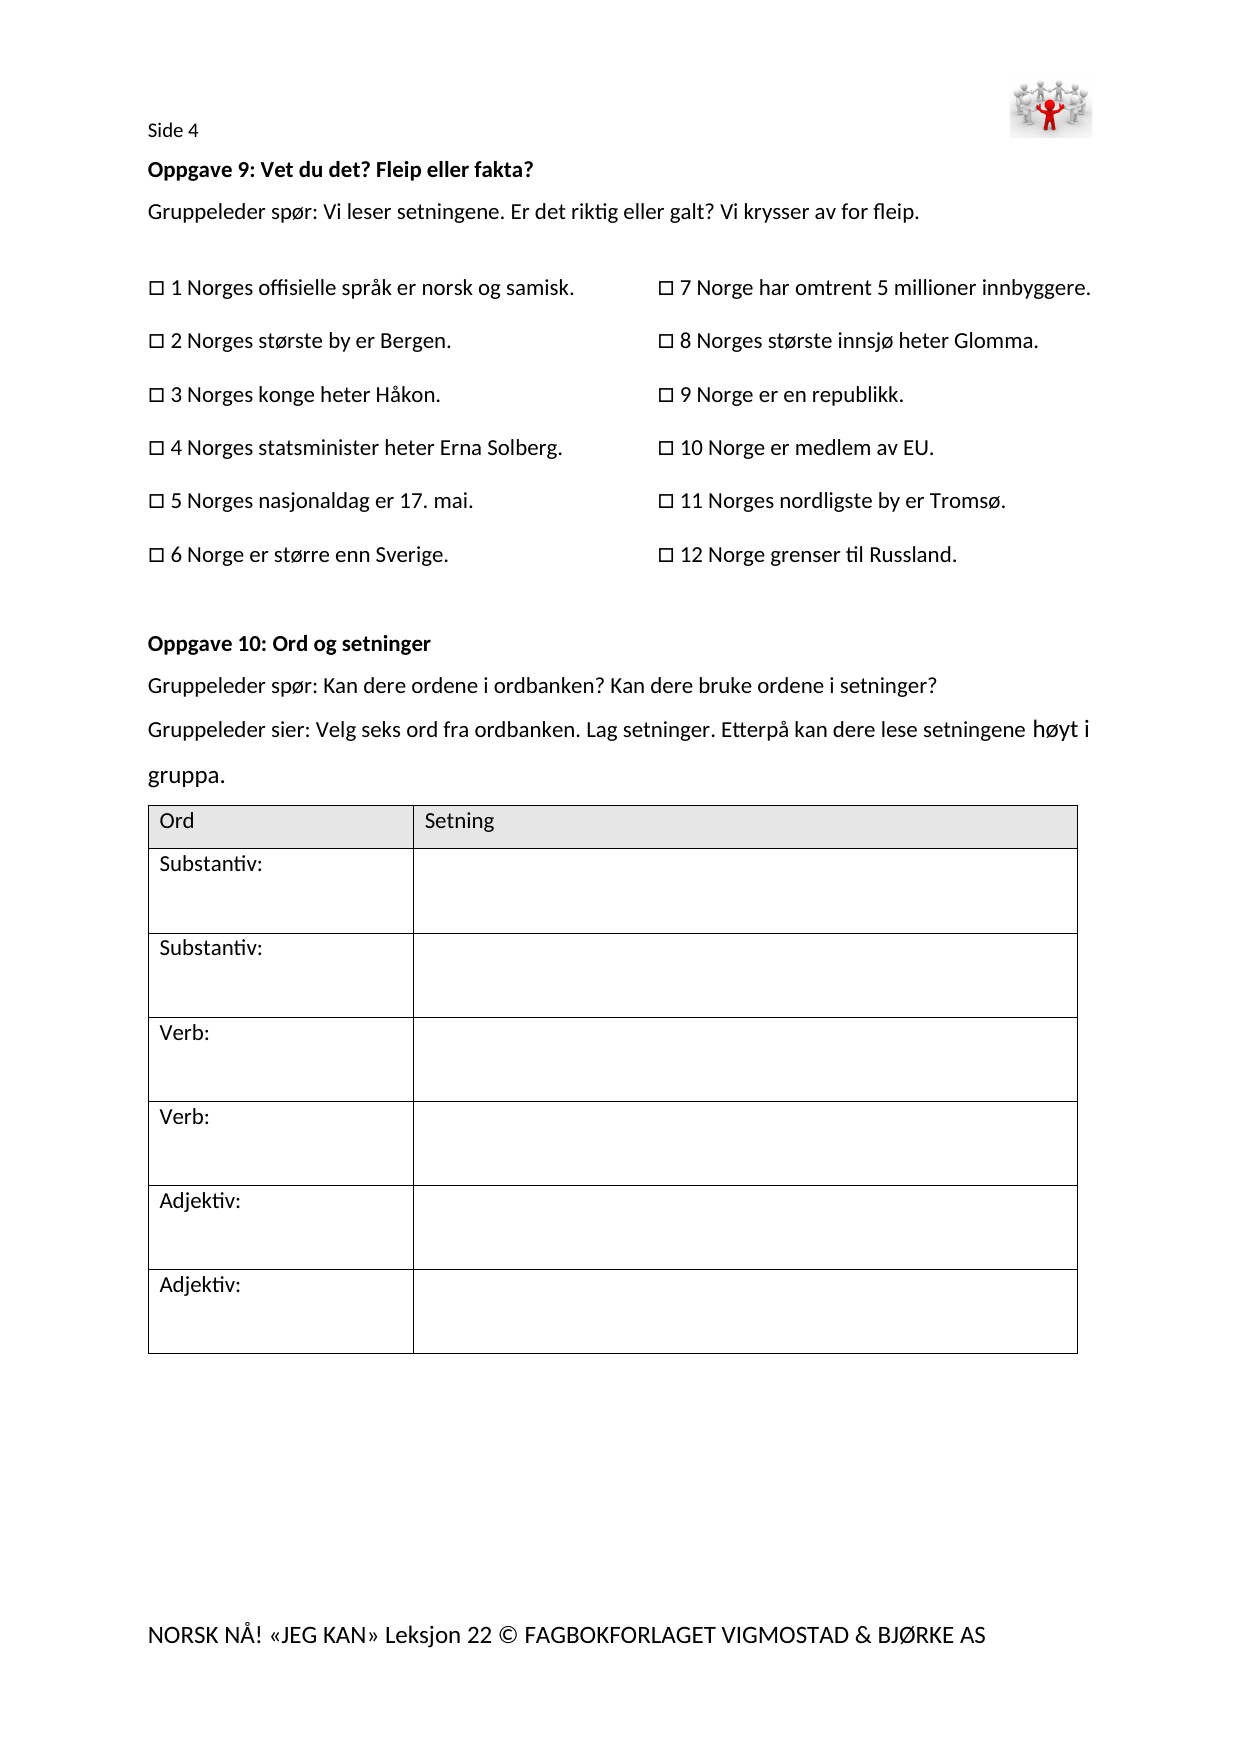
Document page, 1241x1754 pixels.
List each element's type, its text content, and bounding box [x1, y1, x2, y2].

text Gruppeleder sier: Velg seks ord fra ordbanken. Lag setninger. Etterpå kan dere lese setningene høyt i gruppa. [148, 713, 1093, 790]
text Oppgave 9: Vet du det? Fleip eller fakta? [148, 155, 1093, 183]
table_header Ord [149, 806, 413, 848]
table_cell [414, 1102, 1077, 1185]
text □ 2 Norges største by er Bergen. [148, 320, 583, 356]
table_cell Adjektiv: [149, 1186, 413, 1269]
table_cell [414, 849, 1077, 932]
table_cell Substantiv: [149, 849, 413, 932]
text □ 3 Norges konge heter Håkon. [148, 374, 583, 409]
table_cell [414, 934, 1077, 1017]
text □ 12 Norge grenser til Russland. [657, 534, 1093, 570]
table_cell Verb: [149, 1102, 413, 1185]
text □ 10 Norge er medlem av EU. [657, 427, 1093, 463]
text Gruppeleder spør: Kan dere ordene i ordbanken? Kan dere bruke ordene i setninger? [148, 671, 1093, 699]
picture [1009, 73, 1093, 138]
table_cell [414, 1186, 1077, 1269]
text □ 9 Norge er en republikk. [657, 374, 1093, 409]
table_header Setning [414, 806, 1077, 848]
table_cell Substantiv: [149, 934, 413, 1017]
text □ 11 Norges nordligste by er Tromsø. [657, 481, 1093, 516]
text □ 1 Norges offisielle språk er norsk og samisk. [148, 267, 583, 302]
text □ 6 Norge er større enn Sverige. [148, 534, 583, 570]
text □ 5 Norges nasjonaldag er 17. mai. [148, 481, 583, 516]
table_cell [414, 1270, 1077, 1353]
table_cell Verb: [149, 1018, 413, 1101]
table_cell [414, 1018, 1077, 1101]
text Oppgave 10: Ord og setninger [148, 629, 1093, 657]
text □ 4 Norges statsminister heter Erna Solberg. [148, 427, 583, 463]
text □ 7 Norge har omtrent 5 millioner innbyggere. [657, 267, 1093, 302]
text □ 8 Norges største innsjø heter Glomma. [657, 320, 1093, 356]
text Gruppeleder spør: Vi leser setningene. Er det riktig eller galt? Vi krysser av for fleip. [148, 197, 1093, 225]
table_cell Adjektiv: [149, 1270, 413, 1353]
